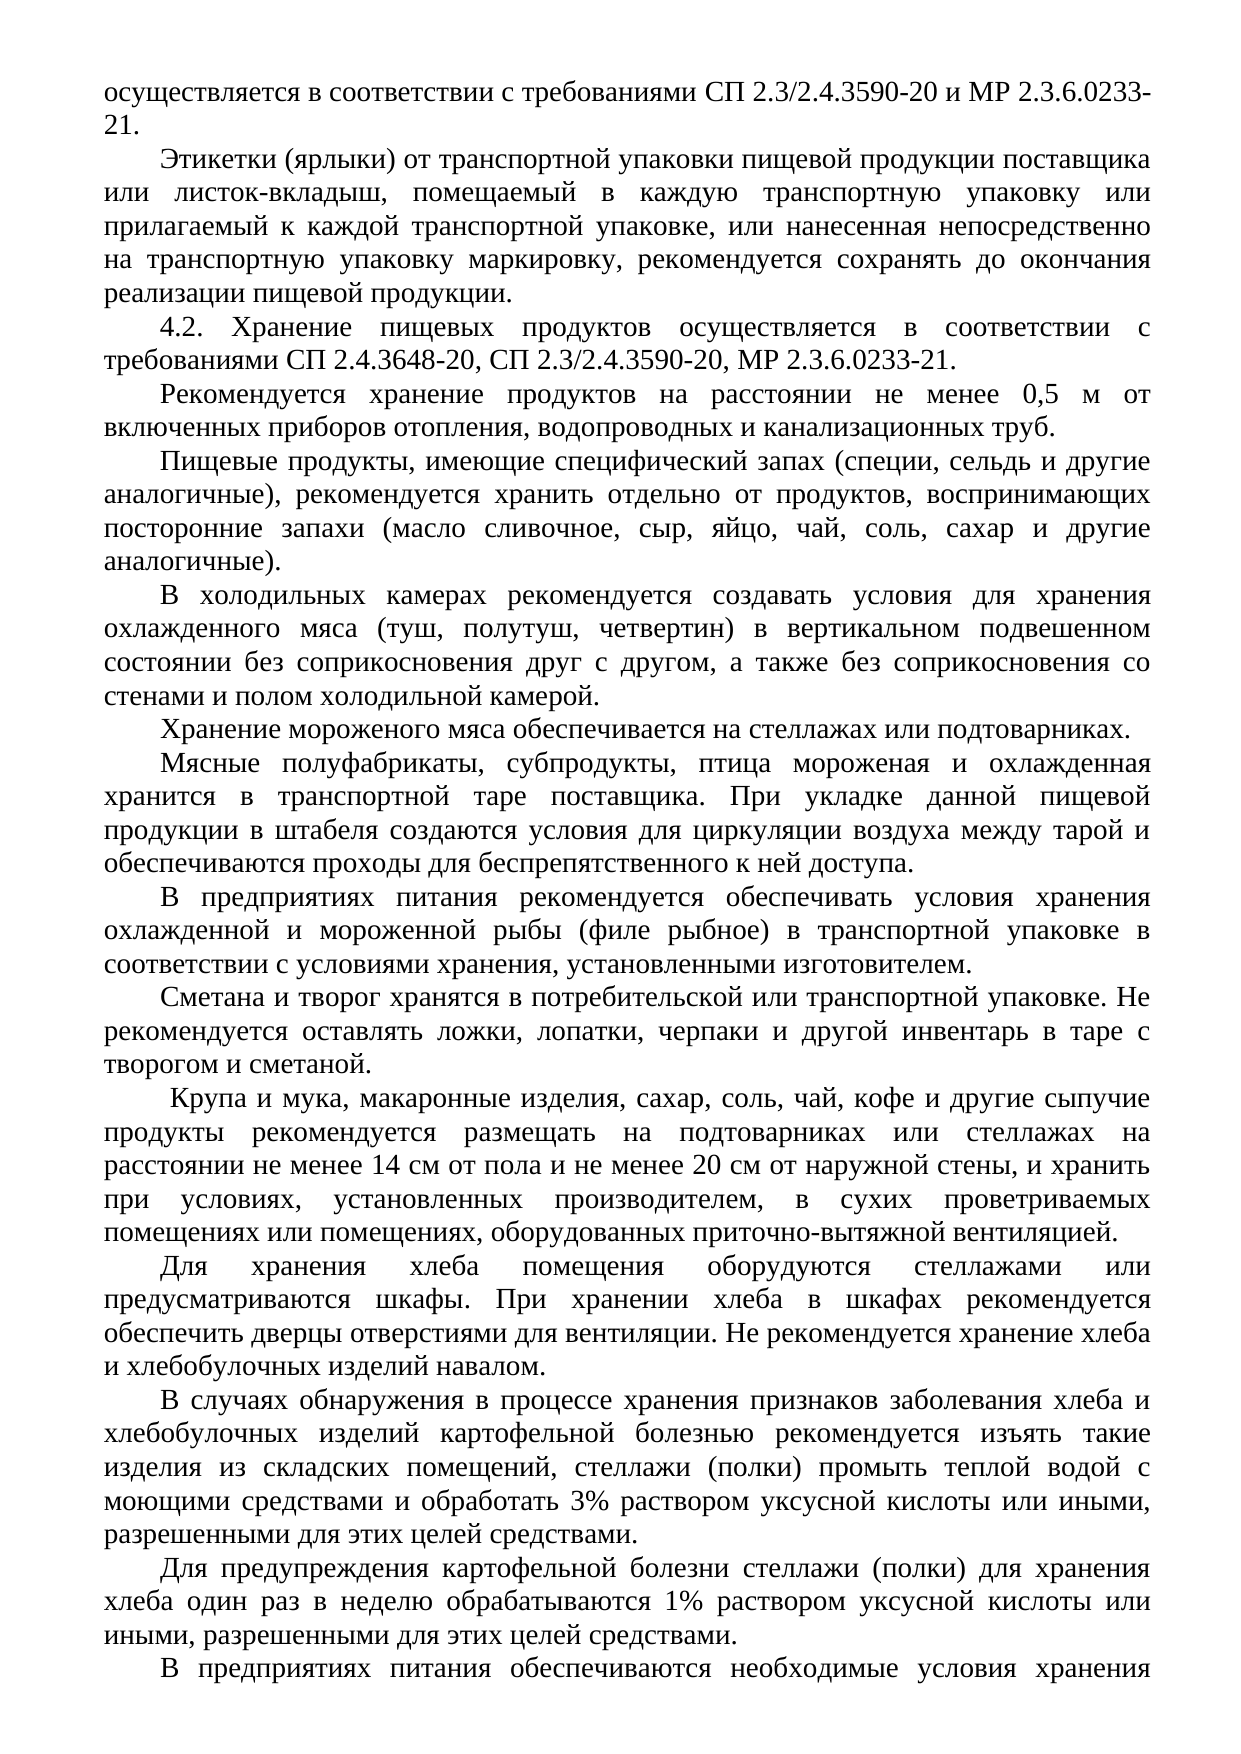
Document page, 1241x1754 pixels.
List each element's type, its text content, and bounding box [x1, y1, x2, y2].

text В предприятиях питания рекомендуется обеспечивать условия хранения охлажденной и мороженной рыбы (филе рыбное) в транспортной упаковке в соответствии с условиями хранения, установленными изготовителем. [103, 879, 1152, 979]
text Хранение мороженого мяса обеспечивается на стеллажах или подтоварниках. [103, 711, 1152, 745]
text 4.2. Хранение пищевых продуктов осуществляется в соответствии с требованиями СП 2.4.3648-20, СП 2.3/2.4.3590-20, МР 2.3.6.0233-21. [103, 309, 1152, 376]
text В холодильных камерах рекомендуется создавать условия для хранения охлажденного мяса (туш, полутуш, четвертин) в вертикальном подвешенном состоянии без соприкосновения друг с другом, а также без соприкосновения со стенами и полом холодильной камерой. [103, 577, 1152, 711]
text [103, 74, 1152, 141]
text Пищевые продукты, имеющие специфический запах (специи, сельдь и другие аналогичные), рекомендуется хранить отдельно от продуктов, воспринимающих посторонние запахи (масло сливочное, сыр, яйцо, чай, соль, сахар и другие аналогичные). [103, 443, 1152, 577]
text Мясные полуфабрикаты, субпродукты, птица мороженая и охлажденная хранится в транспортной таре поставщика. При укладке данной пищевой продукции в штабеля создаются условия для циркуляции воздуха между тарой и обеспечиваются проходы для беспрепятственного к ней доступа. [103, 745, 1152, 879]
text Этикетки (ярлыки) от транспортной упаковки пищевой продукции поставщика или листок-вкладыш, помещаемый в каждую транспортную упаковку или прилагаемый к каждой транспортной упаковке, или нанесенная непосредственно на транспортную упаковку маркировку, рекомендуется сохранять до окончания реализации пищевой продукции. [103, 141, 1152, 309]
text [103, 1650, 1152, 1684]
text Для хранения хлеба помещения оборудуются стеллажами или предусматриваются шкафы. При хранении хлеба в шкафах рекомендуется обеспечить дверцы отверстиями для вентиляции. Не рекомендуется хранение хлеба и хлебобулочных изделий навалом. [103, 1248, 1152, 1382]
text Для предупреждения картофельной болезни стеллажи (полки) для хранения хлеба один раз в неделю обрабатываются 1% раствором уксусной кислоты или иными, разрешенными для этих целей средствами. [103, 1550, 1152, 1650]
text Рекомендуется хранение продуктов на расстоянии не менее 0,5 м от включенных приборов отопления, водопроводных и канализационных труб. [103, 376, 1152, 443]
text Крупа и мука, макаронные изделия, сахар, соль, чай, кофе и другие сыпучие продукты рекомендуется размещать на подтоварниках или стеллажах на расстоянии не менее 14 см от пола и не менее 20 см от наружной стены, и хранить при условиях, установленных производителем, в сухих проветриваемых помещениях или помещениях, оборудованных приточно-вытяжной вентиляцией. [103, 1080, 1152, 1248]
text Сметана и творог хранятся в потребительской или транспортной упаковке. Не рекомендуется оставлять ложки, лопатки, черпаки и другой инвентарь в таре с творогом и сметаной. [103, 979, 1152, 1080]
text В случаях обнаружения в процессе хранения признаков заболевания хлеба и хлебобулочных изделий картофельной болезнью рекомендуется изъять такие изделия из складских помещений, стеллажи (полки) промыть теплой водой с моющими средствами и обработать 3% раствором уксусной кислоты или иными, разрешенными для этих целей средствами. [103, 1382, 1152, 1550]
